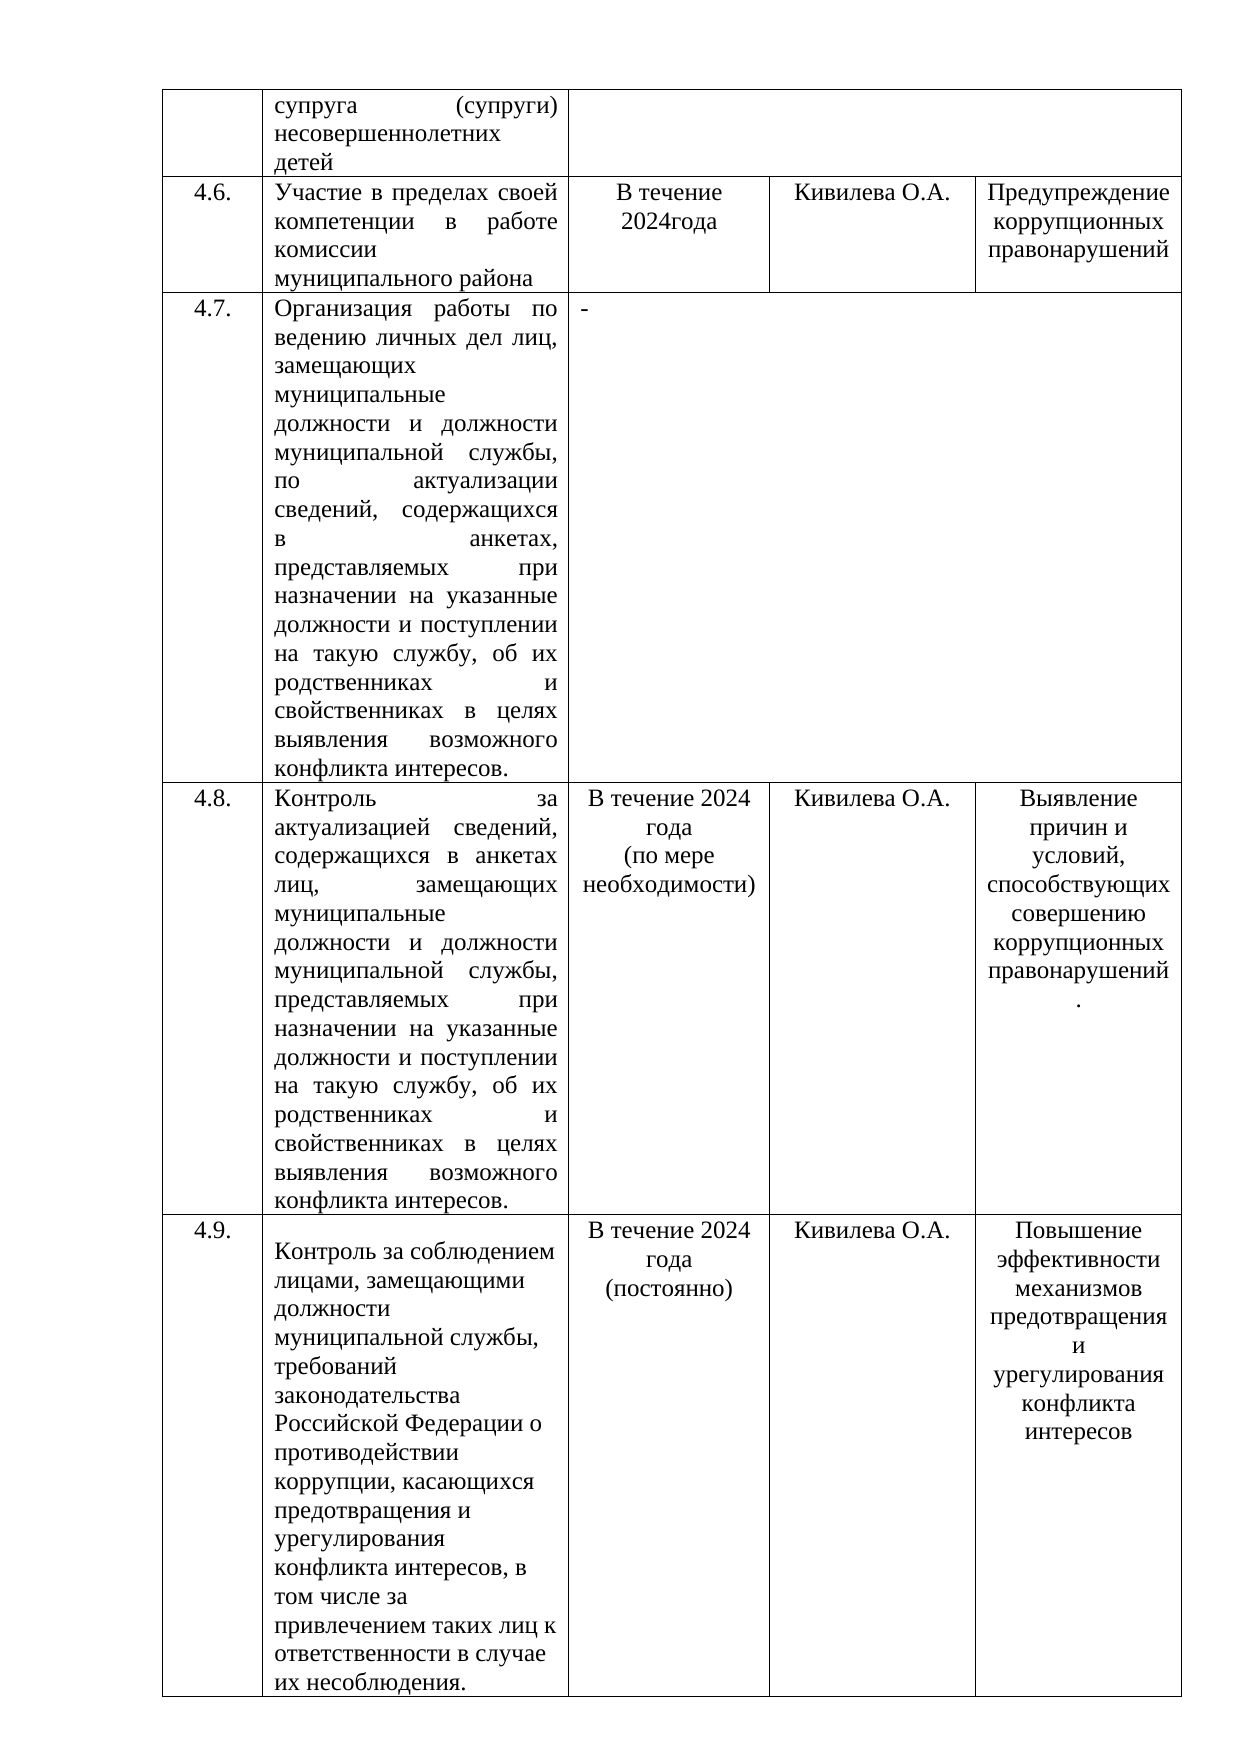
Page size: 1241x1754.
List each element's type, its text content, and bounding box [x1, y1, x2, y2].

table_cell - [569, 90, 1181, 176]
table_cell В течение 2024 года (по мере необходимости) [569, 783, 769, 1214]
table_cell В течение 2024 года (постоянно) [569, 1215, 769, 1696]
table_cell 4.6. [163, 177, 262, 292]
table_cell Предупреждение коррупционных правонарушений [976, 177, 1181, 292]
table_cell Участие в пределах своей компетенции в работе комиссии муниципального района [263, 177, 568, 292]
table_cell Кивилева О.А. [770, 783, 975, 1214]
table_cell 4.9. [163, 1215, 262, 1696]
table_cell [163, 90, 262, 176]
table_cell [263, 90, 568, 176]
table_cell Кивилева О.А. [770, 1215, 975, 1696]
table_cell Повышение эффективности механизмов предотвращения и урегулирования конфликта интересов [976, 1215, 1181, 1696]
table_cell Кивилева О.А. [770, 177, 975, 292]
table_cell - [569, 293, 1181, 782]
table_cell 4.7. [163, 293, 262, 782]
table_cell Контроль за актуализацией сведений, содержащихся в анкетах лиц, замещающих муниципальные должности и должности муниципальной службы, представляемых при назначении на указанные должности и поступлении на такую службу, об их родственниках и свойственниках в целях выявления возможного конфликта интересов. [263, 783, 568, 1214]
table_cell Выявление причин и условий, способствующих совершению коррупционных правонарушений. [976, 783, 1181, 1214]
table_cell 4.8. [163, 783, 262, 1214]
table_cell В течение 2024года [569, 177, 769, 292]
table_cell Организация работы по ведению личных дел лиц, замещающих муниципальные должности и должности муниципальной службы, по актуализации сведений, содержащихся в анкетах, представляемых при назначении на указанные должности и поступлении на такую службу, об их родственниках и свойственниках в целях выявления возможного конфликта интересов. [263, 293, 568, 782]
table_cell Контроль за соблюдением лицами, замещающими должности муниципальной службы, требований законодательства Российской Федерации о противодействии коррупции, касающихся предотвращения и урегулирования конфликта интересов, в том числе за привлечением таких лиц к ответственности в случае их несоблюдения. [263, 1215, 568, 1696]
